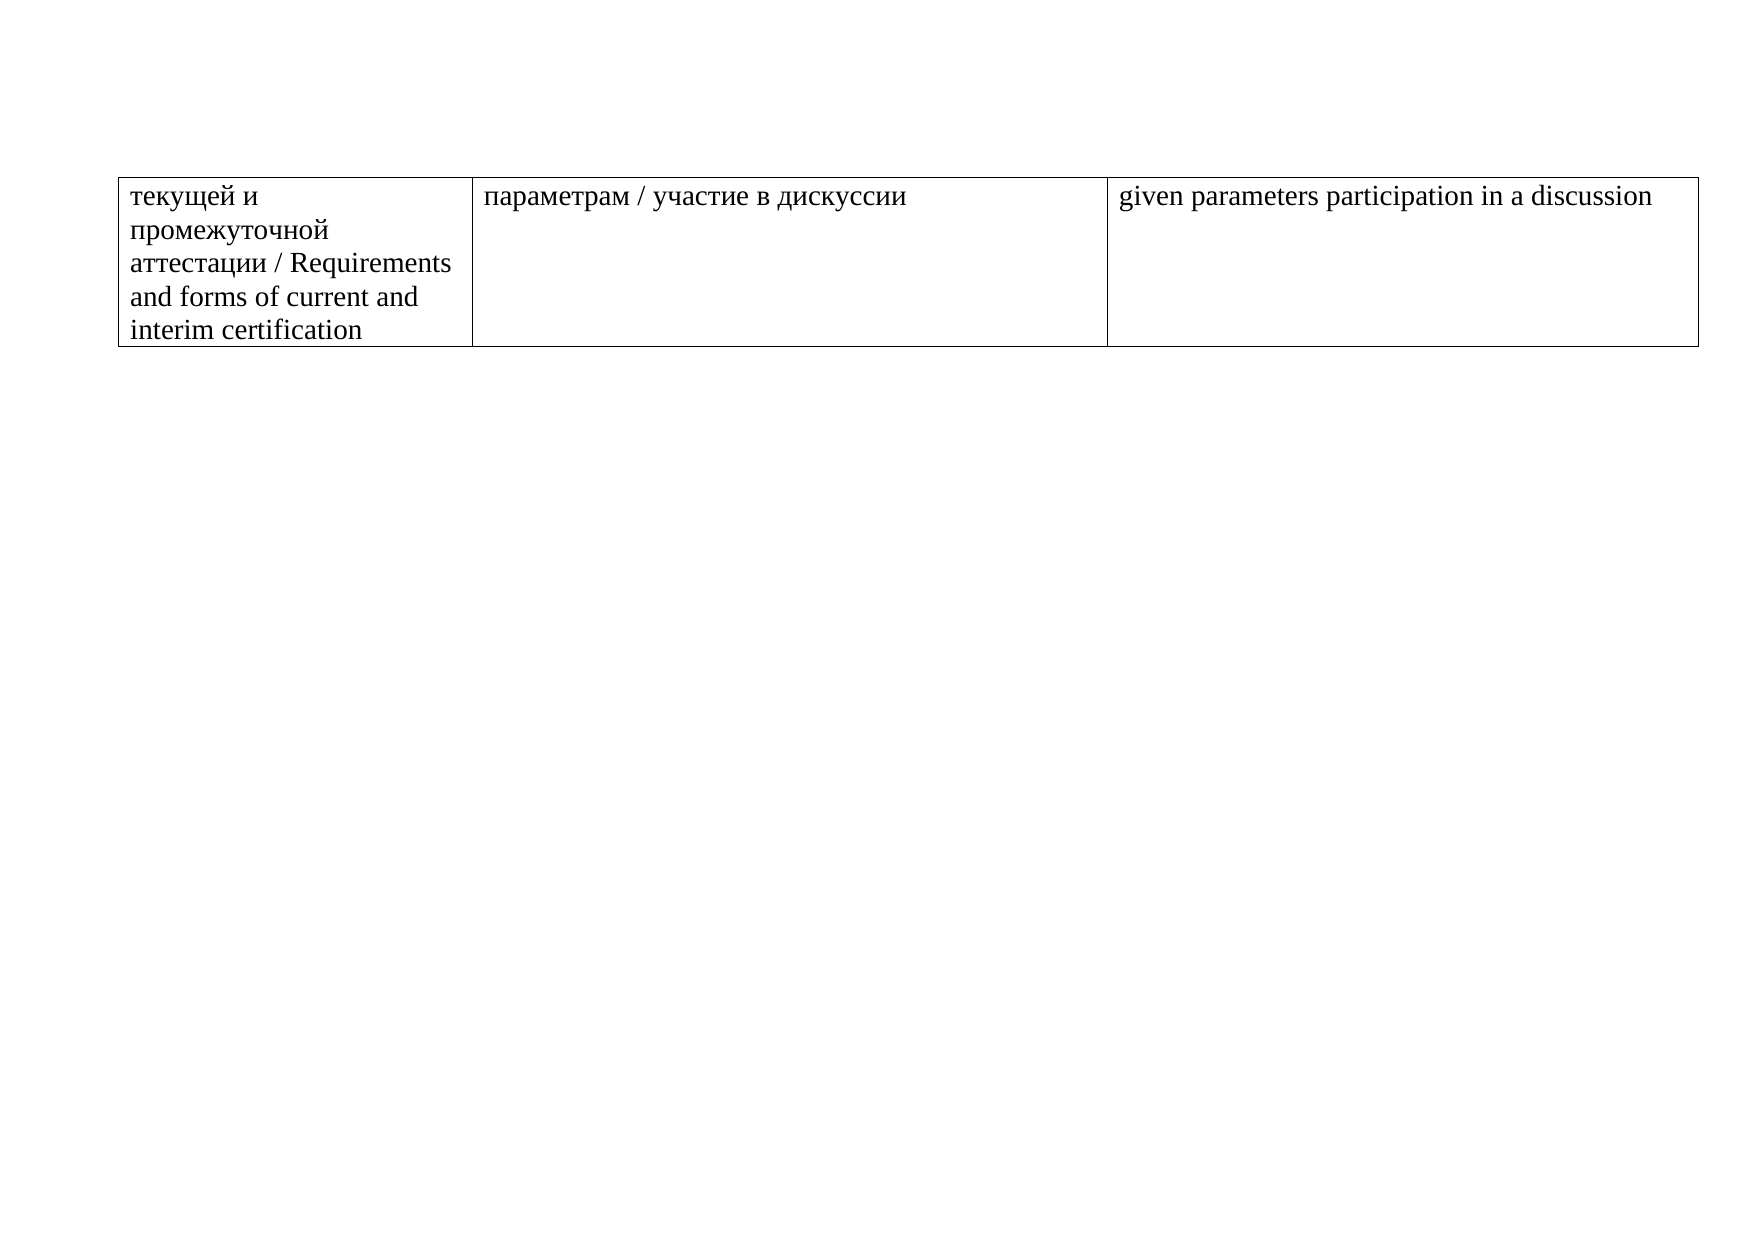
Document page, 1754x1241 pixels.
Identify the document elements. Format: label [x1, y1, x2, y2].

table_cell [473, 178, 1107, 346]
table_cell [1108, 178, 1698, 346]
table_cell [119, 178, 472, 346]
